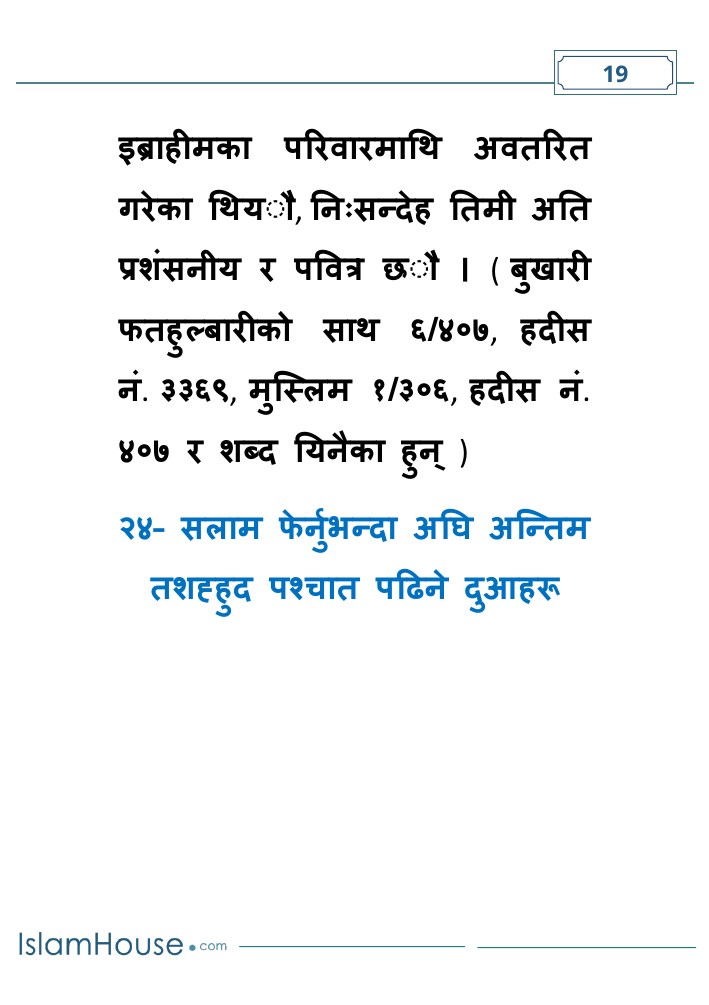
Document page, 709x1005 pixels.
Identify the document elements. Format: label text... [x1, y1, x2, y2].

picture [471, 929, 697, 962]
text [118, 118, 591, 477]
text २४– सलाम फेर्नुभन्दा अघि अन्तिम तशह्हुद पश्चात पढिने दुआहरू [118, 498, 591, 614]
picture [12, 928, 466, 961]
